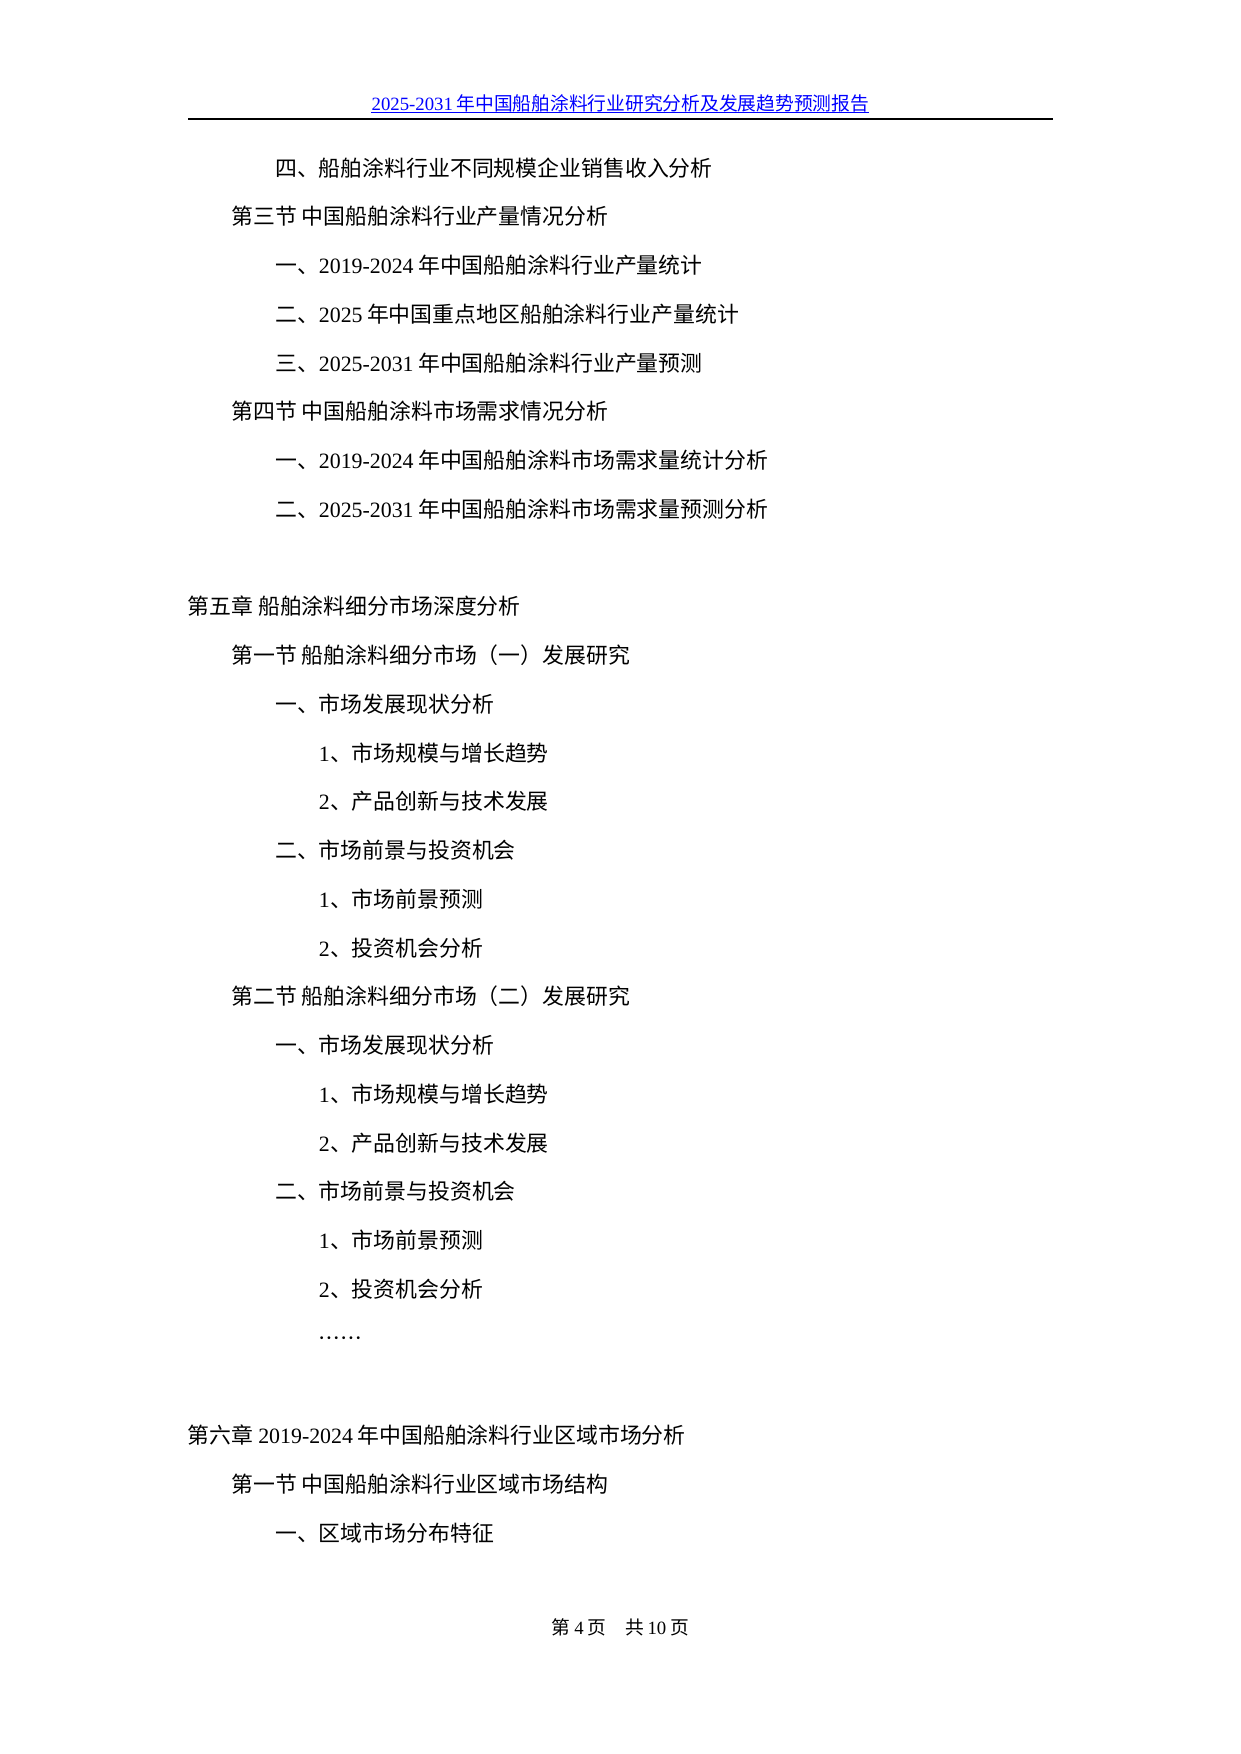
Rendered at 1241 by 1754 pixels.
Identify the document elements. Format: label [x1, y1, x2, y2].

text [187, 150, 1053, 1548]
